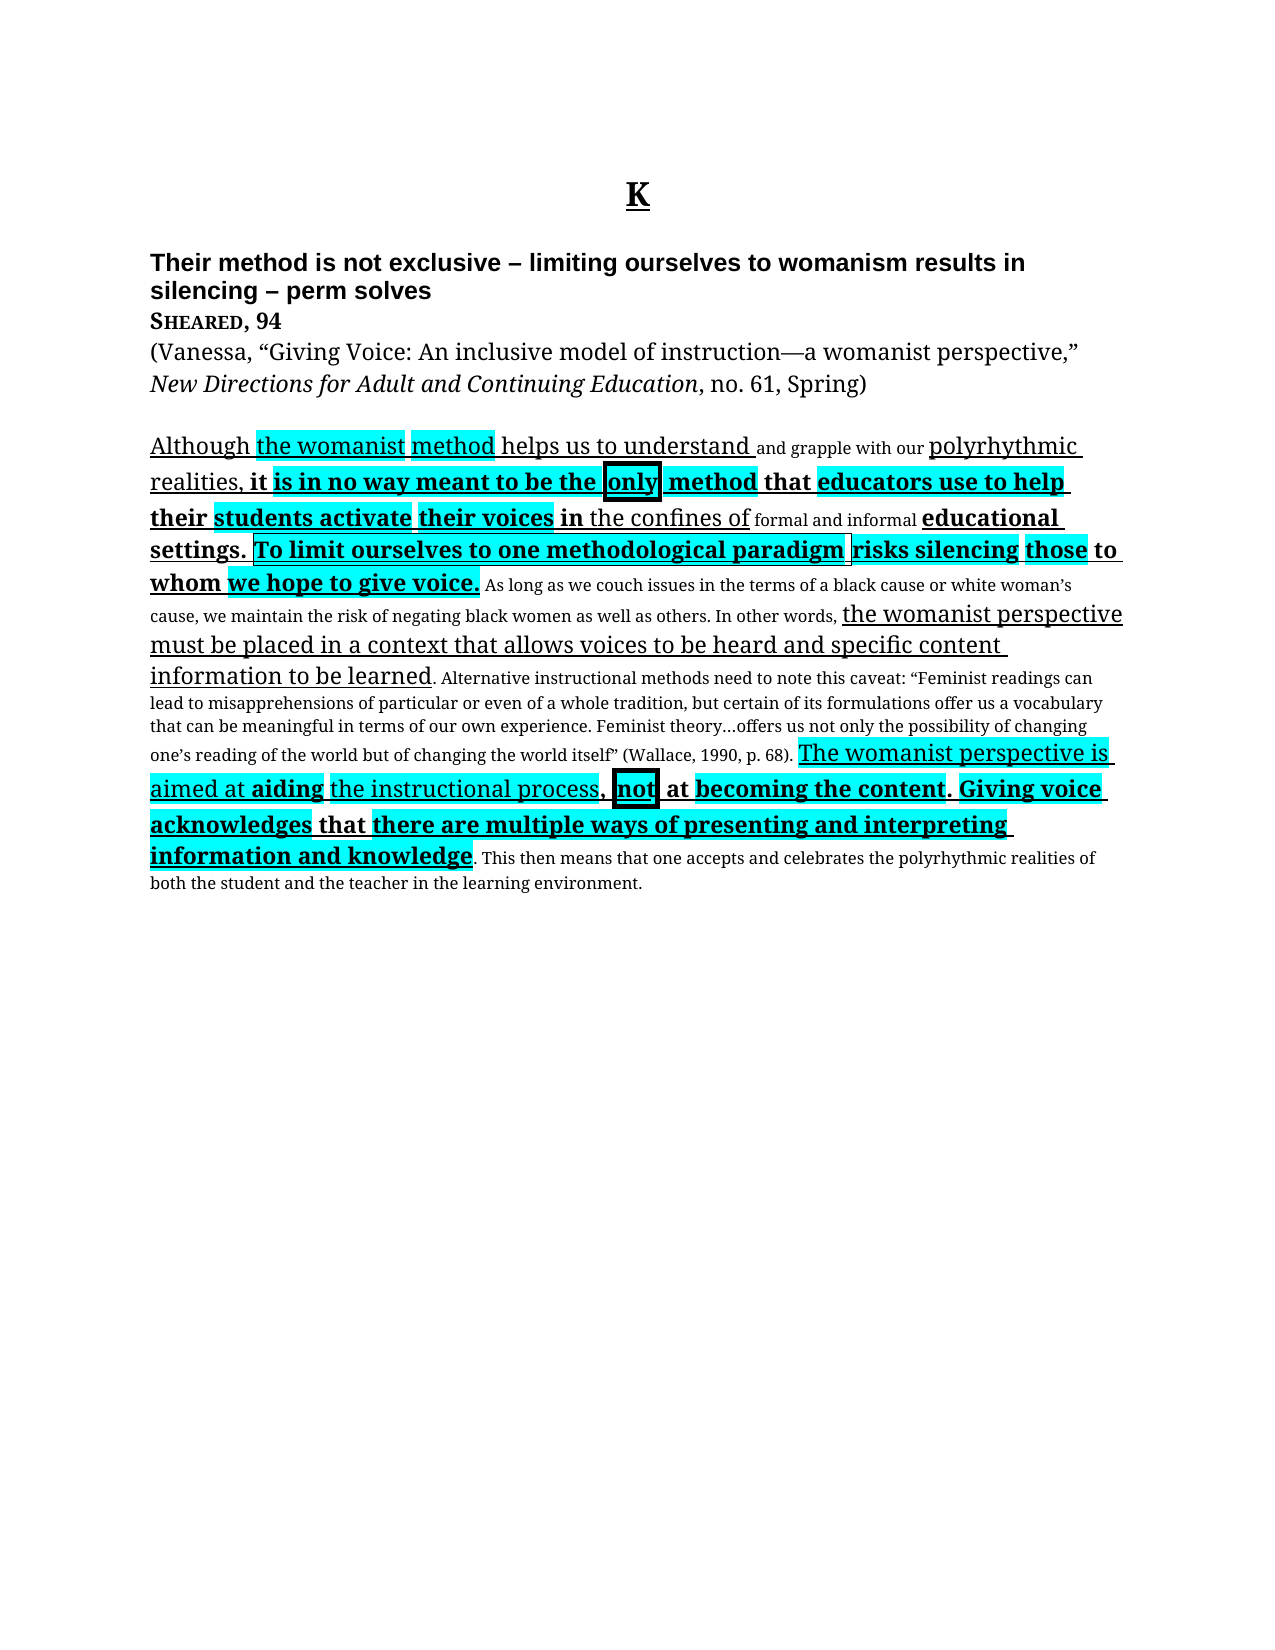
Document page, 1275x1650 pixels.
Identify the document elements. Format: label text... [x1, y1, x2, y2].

text Although the womanist method helps us to understand and grapple with our polyrhythmic realities, it is in no way meant to be the only method that educators use to help their students activate their voices in the confines of formal and informal educational settings. To limit ourselves to one methodological paradigm risks silencing those to whom we hope to give voice. As long as we couch issues in the terms of a black cause or white woman’s cause, we maintain the risk of negating black women as well as others. In other words, the womanist perspective must be placed in a context that allows voices to be heard and specific content information to be learned. Alternative instructional methods need to note this caveat: “Feminist readings can lead to misapprehensions of particular or even of a whole tradition, but certain of its formulations offer us a vocabulary that can be meaningful in terms of our own experience. Feminist theory…offers us not only the possibility of changing one’s reading of the world but of changing the world itself” (Wallace, 1990, p. 68). The womanist perspective is aimed at aiding the instructional process, not at becoming the content. Giving voice acknowledges that there are multiple ways of presenting and interpreting information and knowledge. This then means that one accepts and celebrates the polyrhythmic realities of both the student and the teacher in the learning environment. [150, 430, 1125, 894]
subtitle k [150, 171, 1125, 216]
text Sheared, 94 [150, 305, 1125, 336]
text Their method is not exclusive – limiting ourselves to womanism results in silencing – perm solves [150, 247, 1125, 305]
text (Vanessa, “Giving Voice: An inclusive model of instruction—a womanist perspective,” New Directions for Adult and Continuing Education, no. 61, Spring) [150, 336, 1125, 399]
